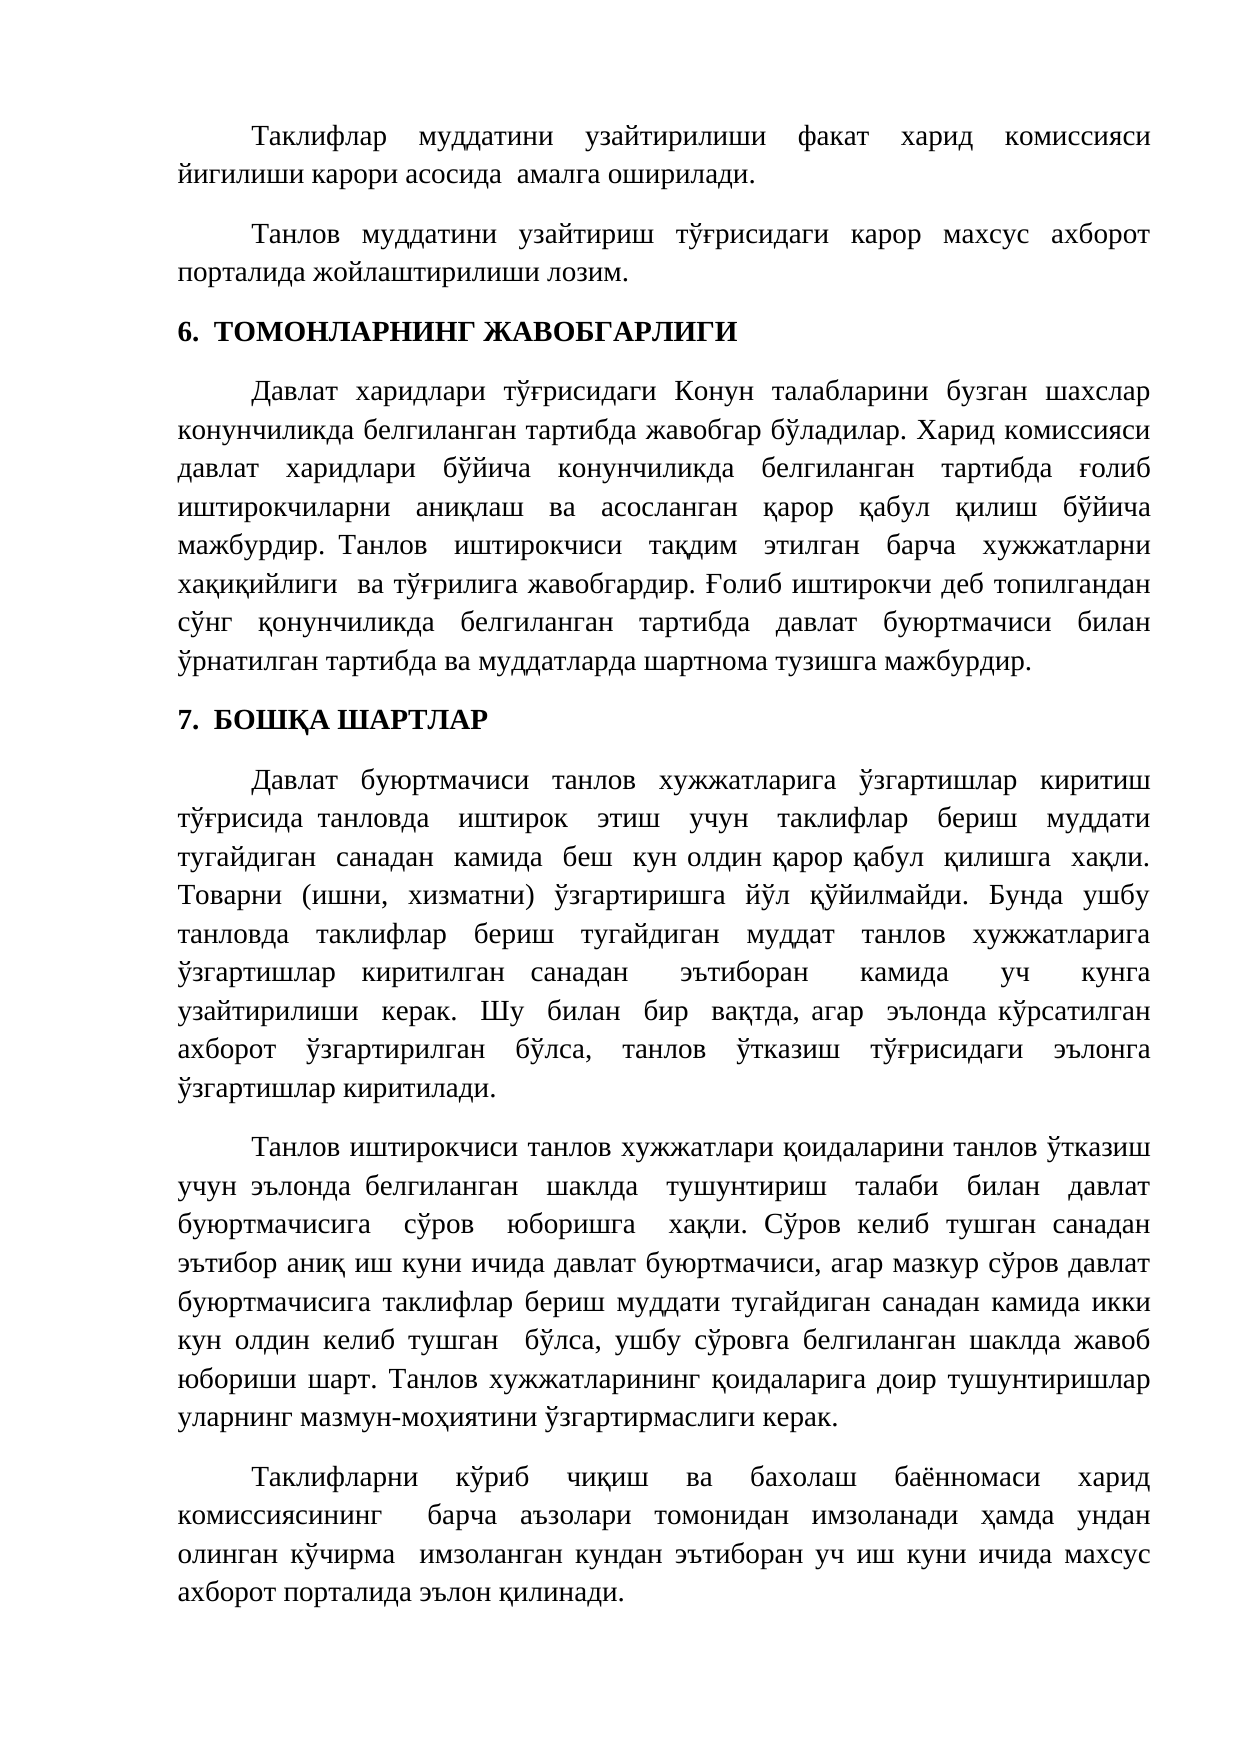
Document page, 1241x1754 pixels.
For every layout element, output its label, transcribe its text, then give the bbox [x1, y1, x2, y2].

text Танлов иштирокчиси танлов хужжатлари қоидаларини танлов ўтказиш учун эълонда белгиланган шаклда тушунтириш талаби билан давлат буюртмачисига сўров юборишга хақли. Сўров келиб тушган санадан эътибор аниқ иш куни ичида давлат буюртмачиси, агар мазкур сўров давлат буюртмачисига таклифлар бериш муддати тугайдиган санадан камида икки кун олдин келиб тушган бўлса, ушбу сўровга белгиланган шаклда жавоб юбориши шарт. Танлов хужжатларининг қоидаларига доир тушунтиришлар уларнинг мазмун-моҳиятини ўзгартирмаслиги керак. [177, 1129, 1152, 1433]
text Давлат буюртмачиси танлов хужжатларига ўзгартишлар киритиш тўғрисида танловда иштирок этиш учун таклифлар бериш муддати тугайдиган санадан камида беш кун олдин қарор қабул қилишга хақли. Товарни (ишни, хизматни) ўзгартиришга йўл қўйилмайди. Бунда ушбу танловда таклифлар бериш тугайдиган муддат танлов хужжатларига ўзгартишлар киритилган санадан эътиборан камида уч кунга узайтирилиши керак. Шу билан бир вақтда, агар эълонда кўрсатилган ахборот ўзгартирилган бўлса, танлов ўтказиш тўғрисидаги эълонга ўзгартишлар киритилади. [177, 762, 1152, 1104]
text 7. БОШҚА ШАРТЛАР [177, 702, 1152, 736]
text Таклифлар муддатини узайтирилиши факат харид комиссияси йигилиши карори асосида амалга оширилади. [177, 118, 1152, 190]
text Танлов муддатини узайтириш тўғрисидаги карор махсус ахборот порталида жойлаштирилиши лозим. [177, 216, 1152, 288]
text 6. ТОМОНЛАРНИНГ ЖАВОБГАРЛИГИ [177, 314, 1152, 347]
text Давлат харидлари тўғрисидаги Конун талабларини бузган шахслар конунчиликда белгиланган тартибда жавобгар бўладилар. Харид комиссияси давлат харидлари бўйича конунчиликда белгиланган тартибда ғолиб иштирокчиларни аниқлаш ва асосланган қарор қабул қилиш бўйича мажбурдир. Танлов иштирокчиси тақдим этилган барча хужжатларни хақиқийлиги ва тўғрилига жавобгардир. Ғолиб иштирокчи деб топилгандан сўнг қонунчиликда белгиланган тартибда давлат буюртмачиси билан ўрнатилган тартибда ва муддатларда шартнома тузишга мажбурдир. [177, 373, 1152, 677]
text Таклифларни кўриб чиқиш ва бахолаш баённомаси харид комиссиясининг барча аъзолари томонидан имзоланади ҳамда ундан олинган кўчирма имзоланган кундан эътиборан уч иш куни ичида махсус ахборот порталида эълон қилинади. [177, 1459, 1152, 1608]
